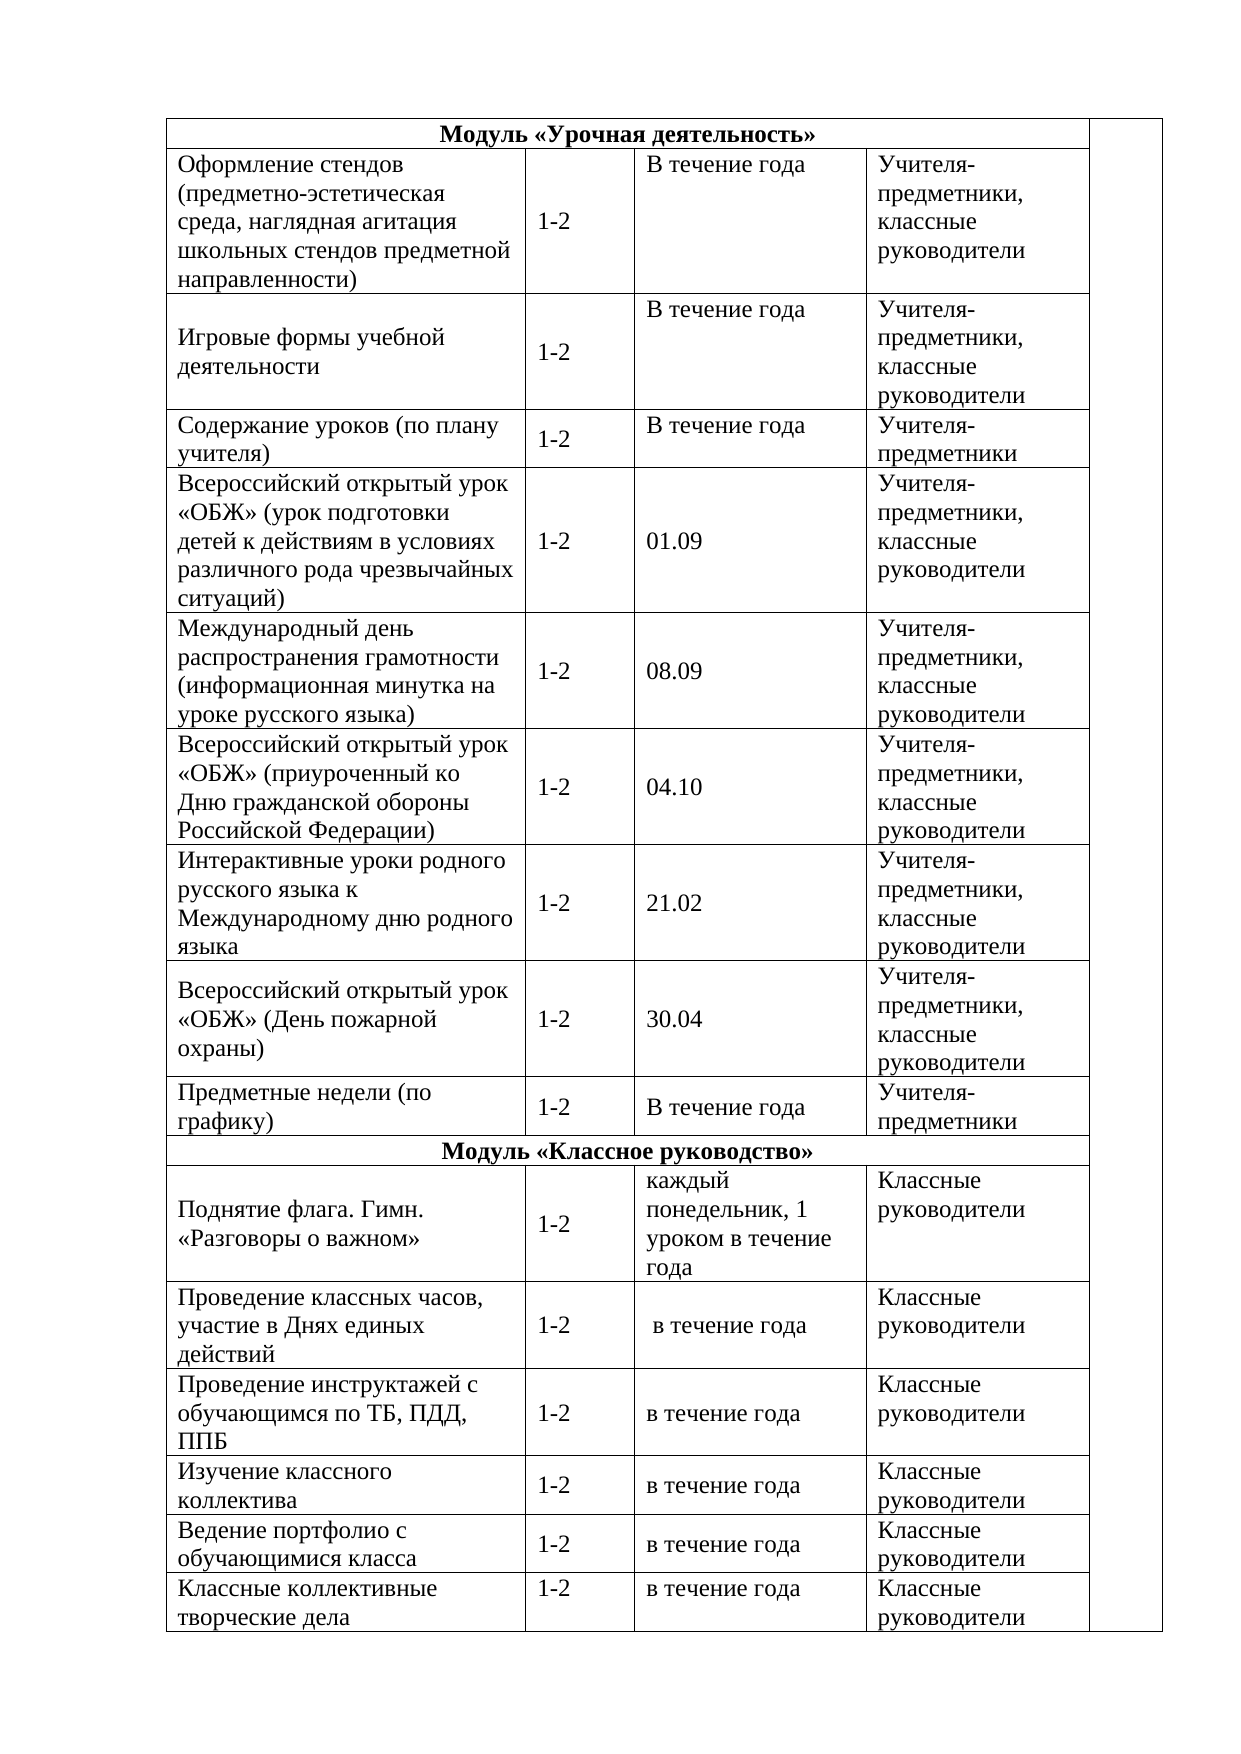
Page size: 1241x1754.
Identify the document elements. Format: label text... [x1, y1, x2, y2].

table_cell Всероссийский открытый урок «ОБЖ» (День пожарной охраны) [167, 961, 525, 1076]
table_cell 1-2 [526, 468, 634, 612]
table_cell Учителя-предметники, классные руководители [867, 845, 1089, 960]
table_cell 1-2 [526, 149, 634, 293]
table_cell Всероссийский открытый урок «ОБЖ» (урок подготовки детей к действиям в условиях различного рода чрезвычайных ситуаций) [167, 468, 525, 612]
table_cell 1-2 [526, 729, 634, 844]
table_cell 30.04 [635, 961, 866, 1076]
table_header [1090, 119, 1162, 1631]
table_cell В течение года [635, 410, 866, 467]
table_cell Ведение портфолио с обучающимися класса [167, 1515, 525, 1572]
table_cell Классные руководители [867, 1515, 1089, 1572]
table_cell Учителя-предметники, классные руководители [867, 468, 1089, 612]
table_cell 08.09 [635, 613, 866, 728]
table_cell 1-2 [526, 1456, 634, 1514]
table_cell Проведение классных часов, участие в Днях единых действий [167, 1282, 525, 1368]
table_cell 1-2 [526, 1369, 634, 1455]
table_cell в течение года [635, 1456, 866, 1514]
table_cell Учителя-предметники, классные руководители [867, 613, 1089, 728]
table_cell в течение года [635, 1282, 866, 1368]
table_cell Международный день распространения грамотности (информационная минутка на уроке русского языка) [167, 613, 525, 728]
table_cell Классные руководители [867, 1166, 1089, 1281]
table_cell 1-2 [526, 1077, 634, 1135]
table_cell 1-2 [526, 410, 634, 467]
table_cell в течение года [635, 1573, 866, 1631]
table_cell 21.02 [635, 845, 866, 960]
table_cell Учителя-предметники [867, 1077, 1089, 1135]
table_cell 1-2 [526, 1166, 634, 1281]
table_cell 1-2 [526, 294, 634, 409]
table_cell Содержание уроков (по плану учителя) [167, 410, 525, 467]
table_cell Учителя-предметники, классные руководители [867, 149, 1089, 293]
table_cell Всероссийский открытый урок «ОБЖ» (приуроченный ко Дню гражданской обороны Российской Федерации) [167, 729, 525, 844]
table_cell 1-2 [526, 1282, 634, 1368]
table_cell Учителя-предметники [867, 410, 1089, 467]
table_cell В течение года [635, 294, 866, 409]
table_cell Учителя-предметники, классные руководители [867, 729, 1089, 844]
table_cell в течение года [635, 1369, 866, 1455]
table_cell 1-2 [526, 613, 634, 728]
table_cell Модуль «Урочная деятельность» [167, 119, 1089, 148]
table_cell Проведение инструктажей с обучающимся по ТБ, ПДД, ППБ [167, 1369, 525, 1455]
table_cell Изучение классного коллектива [167, 1456, 525, 1514]
table_cell Классные коллективные творческие дела [167, 1573, 525, 1631]
table_cell в течение года [635, 1515, 866, 1572]
table_cell 1-2 [526, 1515, 634, 1572]
table_cell Поднятие флага. Гимн. «Разговоры о важном» [167, 1166, 525, 1281]
table_cell каждый понедельник, 1 уроком в течение года [635, 1166, 866, 1281]
table_cell Предметные недели (по графику) [167, 1077, 525, 1135]
table_cell Учителя-предметники, классные руководители [867, 294, 1089, 409]
table_cell Классные руководители [867, 1456, 1089, 1514]
table_cell 01.09 [635, 468, 866, 612]
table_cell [867, 1573, 1089, 1631]
table_cell В течение года [635, 1077, 866, 1135]
table_cell Классные руководители [867, 1282, 1089, 1368]
table_cell В течение года [635, 149, 866, 293]
table_cell Классные руководители [867, 1369, 1089, 1455]
table_cell Оформление стендов (предметно-эстетическая среда, наглядная агитация школьных стендов предметной направленности) [167, 149, 525, 293]
table_cell 1-2 [526, 1573, 634, 1631]
table_cell 1-2 [526, 845, 634, 960]
table_cell 1-2 [526, 961, 634, 1076]
table_cell Учителя-предметники, классные руководители [867, 961, 1089, 1076]
table_cell 04.10 [635, 729, 866, 844]
table_cell Интерактивные уроки родного русского языка к Международному дню родного языка [167, 845, 525, 960]
table_cell Модуль «Классное руководство» [167, 1136, 1089, 1164]
table_cell Игровые формы учебной деятельности [167, 294, 525, 409]
